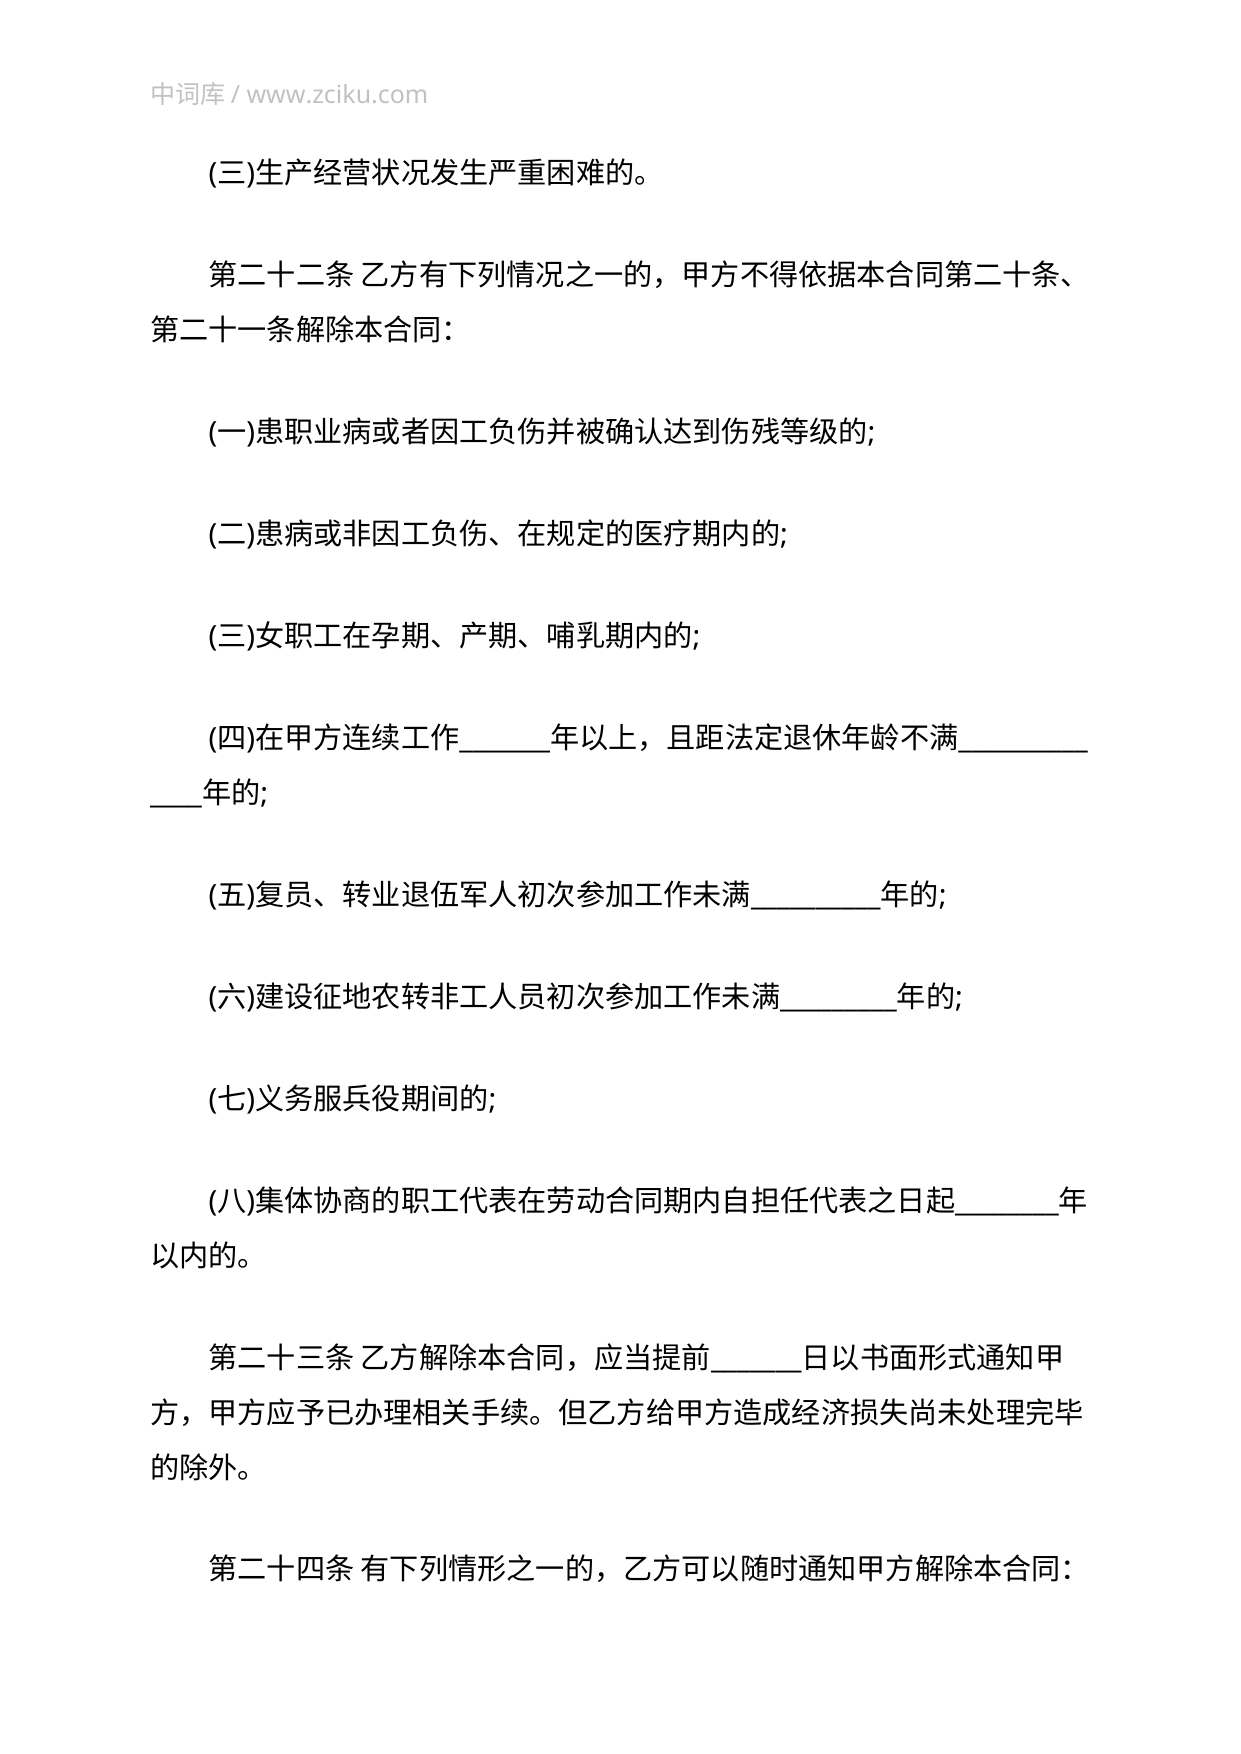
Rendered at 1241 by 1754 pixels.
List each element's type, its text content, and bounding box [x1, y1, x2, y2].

text (五)复员、转业退伍军人初次参加工作未满__________年的; [150, 872, 1090, 914]
text (七)义务服兵役期间的; [150, 1076, 1090, 1118]
text (八)集体协商的职工代表在劳动合同期内自担任代表之日起________年以内的。 [150, 1177, 1090, 1275]
text (二)患病或非因工负伤、在规定的医疗期内的; [150, 511, 1090, 553]
text (一)患职业病或者因工负伤并被确认达到伤残等级的; [150, 409, 1090, 451]
text 第二十二条 乙方有下列情况之一的，甲方不得依据本合同第二十条、第二十一条解除本合同： [150, 252, 1090, 349]
text (六)建设征地农转非工人员初次参加工作未满_________年的; [150, 973, 1090, 1016]
text (四)在甲方连续工作_______年以上，且距法定退休年龄不满______________年的; [150, 714, 1090, 812]
text 第二十三条 乙方解除本合同，应当提前_______日以书面形式通知甲方，甲方应予已办理相关手续。但乙方给甲方造成经济损失尚未处理完毕的除外。 [150, 1334, 1090, 1486]
text 第二十四条 有下列情形之一的，乙方可以随时通知甲方解除本合同： [150, 1546, 1090, 1588]
text (三)生产经营状况发生严重困难的。 [150, 150, 1090, 192]
text (三)女职工在孕期、产期、哺乳期内的; [150, 613, 1090, 655]
